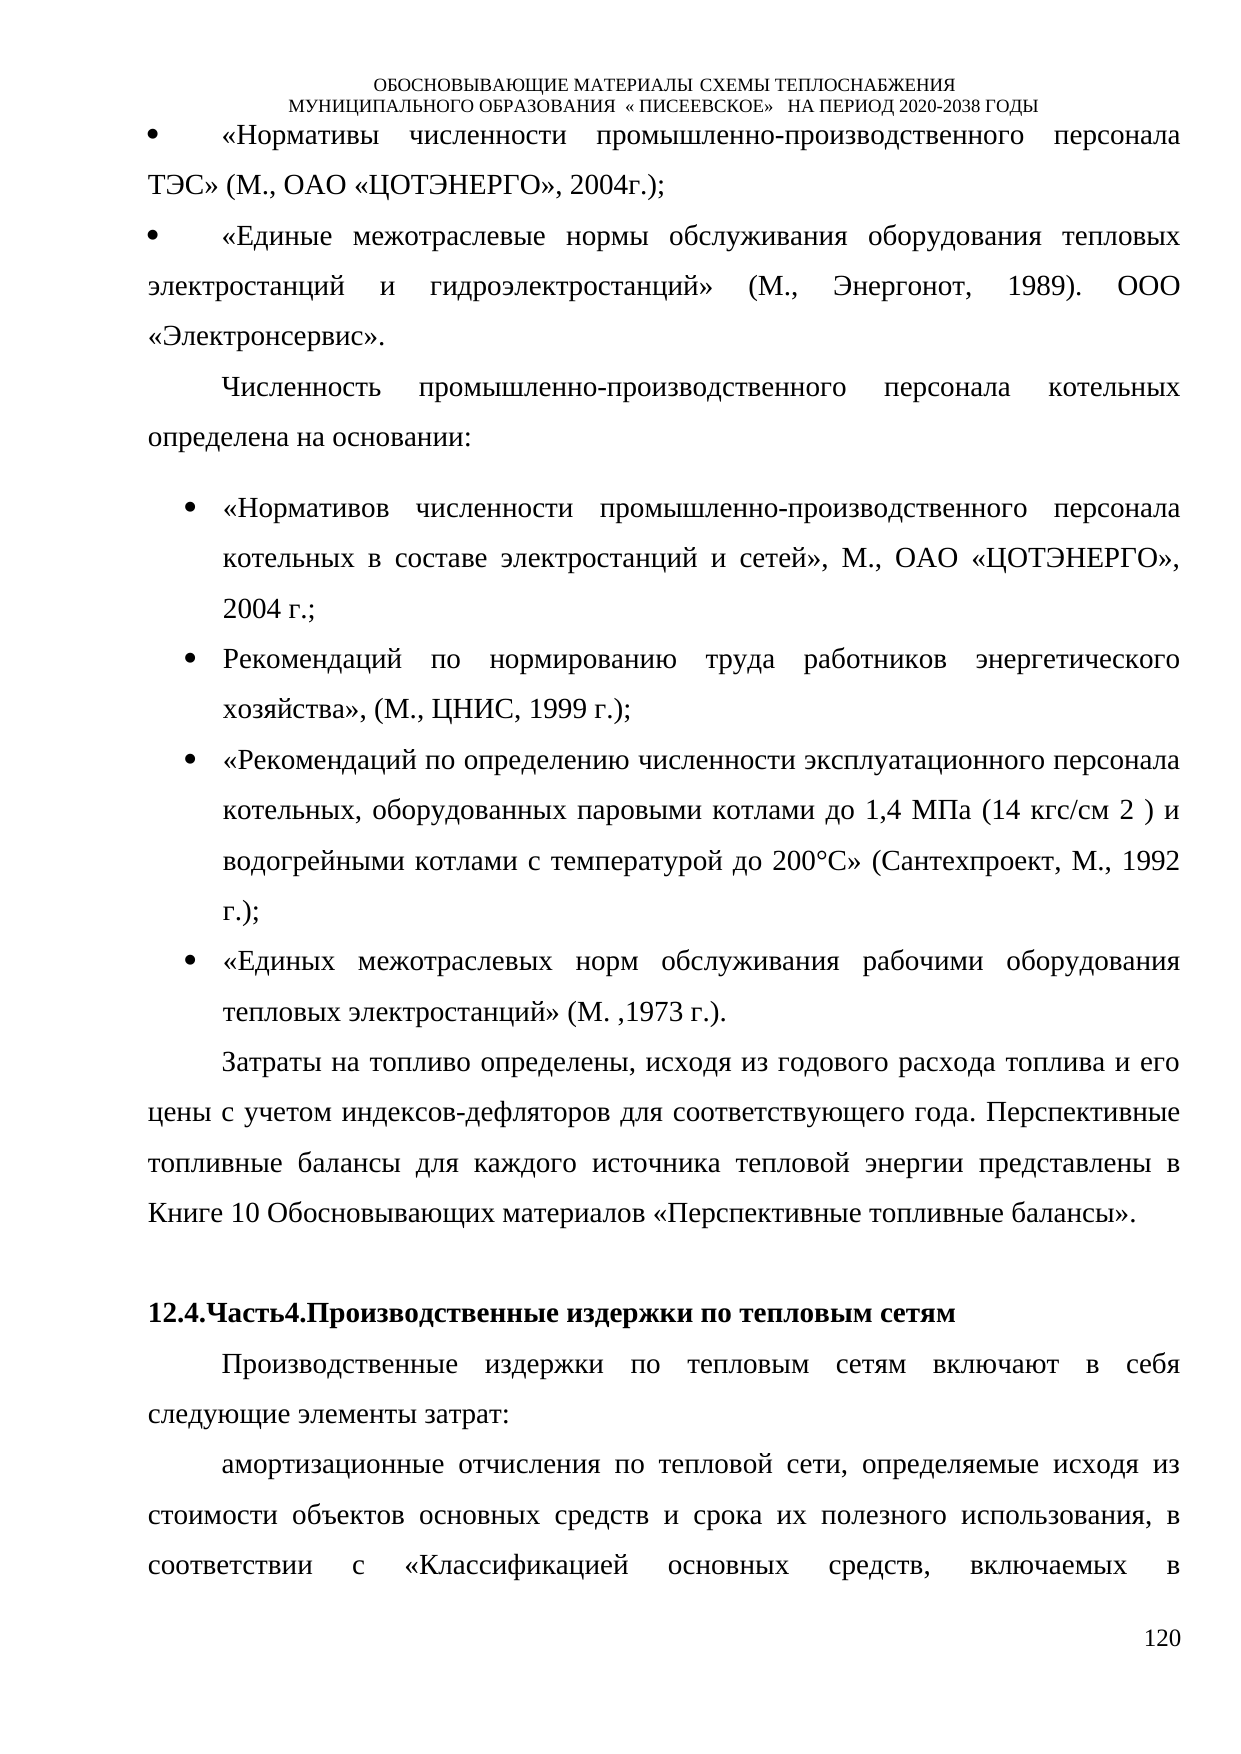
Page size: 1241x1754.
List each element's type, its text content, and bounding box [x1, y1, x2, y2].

text Численность промышленно-производственного персонала котельных определена на основании: [148, 369, 1181, 453]
text 12.4.Часть4.Производственные издержки по тепловым сетям [148, 1296, 1181, 1329]
text Производственные издержки по тепловым сетям включают в себя следующие элементы затрат: [148, 1346, 1181, 1430]
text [148, 1447, 1181, 1581]
list «Рекомендаций по определению численности эксплуатационного персонала котельных, оборудованных паровыми котлами до 1,4 МПа (14 кгс/см 2 ) и водогрейными котлами с температурой до 200°C» (Сантехпроект, М., 1992 г.); [185, 742, 1181, 927]
list Рекомендаций по нормированию труда работников энергетического хозяйства», (М., ЦНИС, 1999 г.); [185, 641, 1181, 725]
list «Единые межотраслевые нормы обслуживания оборудования тепловых электростанций и гидроэлектростанций» (М., Энергонот, 1989). ООО «Электронсервис». [148, 218, 1181, 352]
text Затраты на топливо определены, исходя из годового расхода топлива и его цены с учетом индексов-дефляторов для соответствующего года. Перспективные топливные балансы для каждого источника тепловой энергии представлены в Книге 10 Обосновывающих материалов «Перспективные топливные балансы». [148, 1044, 1181, 1228]
list «Единых межотраслевых норм обслуживания рабочими оборудования тепловых электростанций» (М. ,1973 г.). [185, 943, 1181, 1027]
list «Нормативы численности промышленно-производственного персонала ТЭС» (М., ОАО «ЦОТЭНЕРГО», 2004г.); [148, 117, 1181, 201]
list «Нормативов численности промышленно-производственного персонала котельных в составе электростанций и сетей», М., ОАО «ЦОТЭНЕРГО», 2004 г.; [185, 490, 1181, 624]
